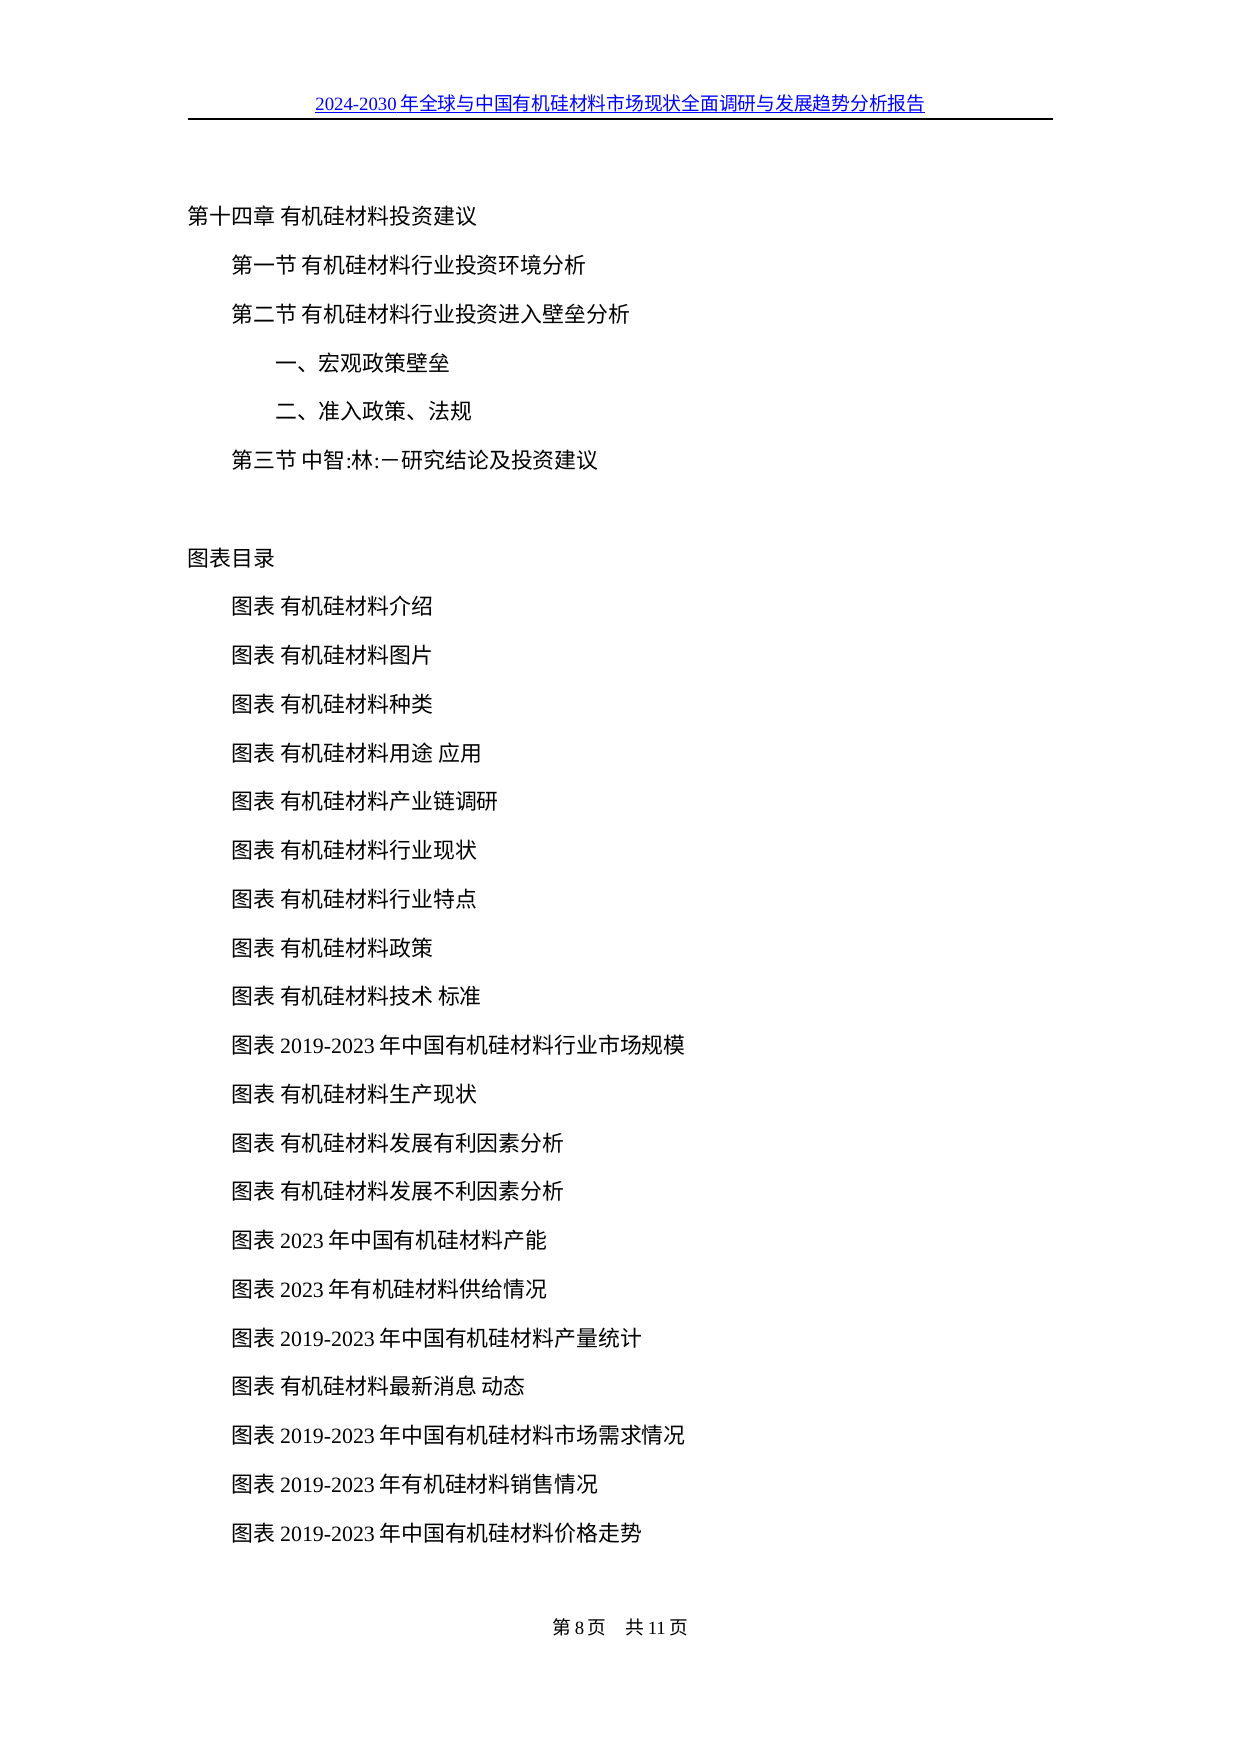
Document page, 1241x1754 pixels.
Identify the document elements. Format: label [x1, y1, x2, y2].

text [187, 150, 1053, 1548]
